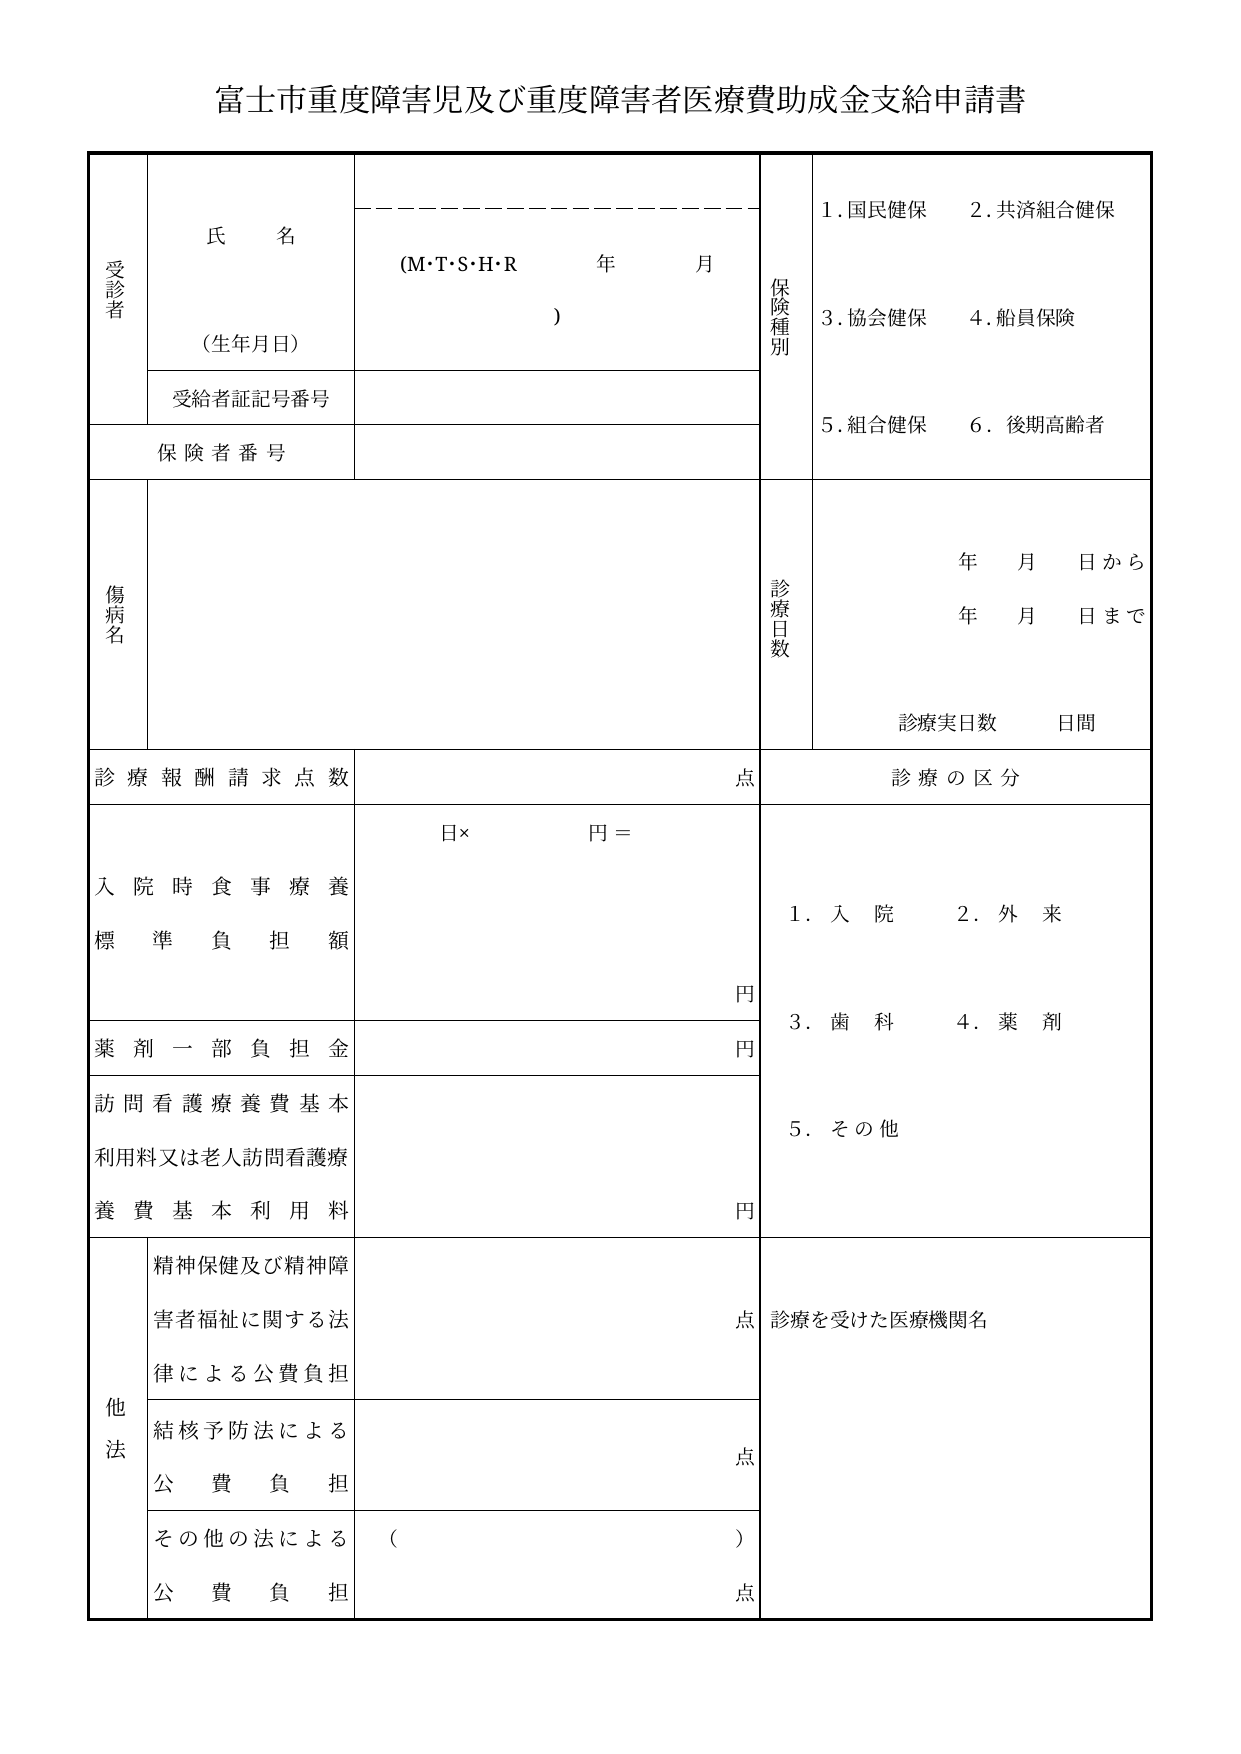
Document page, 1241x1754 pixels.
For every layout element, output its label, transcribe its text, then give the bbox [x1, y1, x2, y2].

table_cell 日× 円 ＝ 円 [355, 805, 759, 1020]
table_cell (M･T･S･H･R 年 月 ) [355, 208, 759, 369]
table_header 氏名 （生年月日） [148, 155, 354, 369]
table_header 保険種別 [761, 155, 812, 479]
table_cell 点 [355, 1400, 759, 1510]
table_cell 年 月 日 か ら 年 月 日 ま で 診療実日数 日間 [813, 480, 1150, 749]
table_cell 点 [355, 1238, 759, 1399]
table_cell 訪問看護療養費基本 利用料又は老人訪問看護療養費基本利用料 [90, 1076, 354, 1237]
table_cell 円 [355, 1076, 759, 1237]
table_cell [355, 371, 759, 424]
table_cell [355, 425, 759, 479]
table_cell 診療の区分 [761, 750, 1150, 804]
table_cell （ ）点 [355, 1511, 759, 1618]
table_header [355, 155, 759, 208]
table_cell 診療を受けた医療機関名 [761, 1238, 1150, 1618]
table_cell 円 [355, 1021, 759, 1074]
table_cell 結核予防法による 公費負担 [148, 1400, 354, 1510]
table_cell 入院時食事療養 標準負担額 [90, 805, 354, 1020]
table_cell [148, 480, 759, 749]
table_cell 点 [355, 750, 759, 804]
table_cell 保険者番号 [90, 425, 354, 479]
table_cell １． 入院 ２． 外来 ３． 歯科 ４． 薬剤 ５． そ の 他 [761, 805, 1150, 1237]
table_header 受診者 [90, 155, 147, 424]
table_cell 精神保健及び精神障害者福祉に関する法律による公費負担 [148, 1238, 354, 1399]
table_header １. 国民健保 ２. 共済組合健保 ３. 協会健保 ４. 船員保険 ５. 組合健保 ６．後期高齢者 [813, 155, 1150, 479]
table_cell 傷病名 [90, 480, 147, 749]
text 富士市重度障害児及び重度障害者医療費助成金支給申請書 [89, 71, 1152, 124]
table_cell 薬剤一部負担金 [90, 1021, 354, 1074]
table_cell 診療報酬請求点数 [90, 750, 354, 804]
table_cell 他法 [90, 1238, 147, 1618]
table_cell 受給者証記号番号 [148, 371, 354, 424]
table_cell その他の法による 公費負担 [148, 1511, 354, 1618]
table_cell 診療日数 [761, 480, 812, 749]
